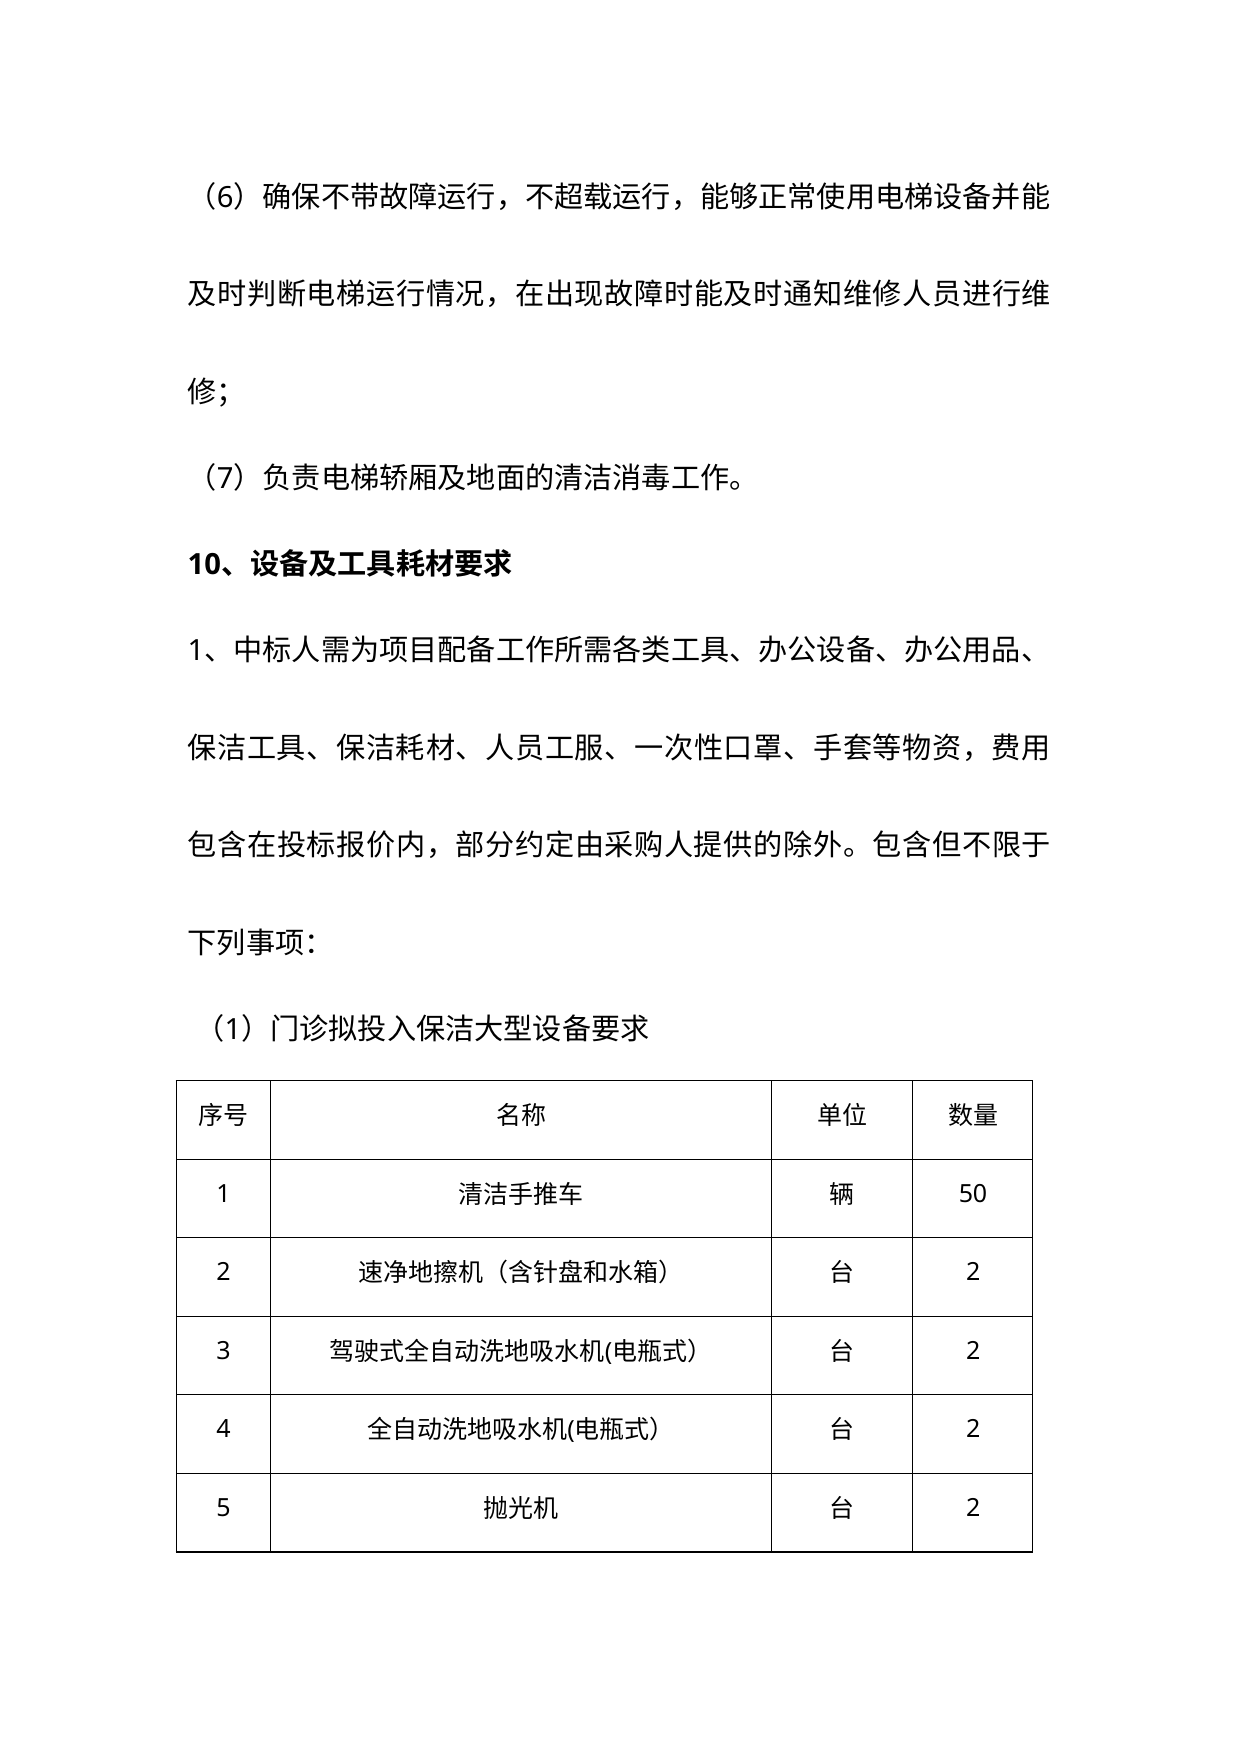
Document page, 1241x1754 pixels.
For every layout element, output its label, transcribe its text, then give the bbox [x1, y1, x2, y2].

table_cell 2 [913, 1238, 1032, 1316]
table_cell 台 [772, 1238, 912, 1316]
table_cell 4 [177, 1395, 270, 1473]
table_cell 清洁手推车 [271, 1160, 771, 1237]
table_cell 台 [772, 1474, 912, 1551]
table_cell 3 [177, 1317, 270, 1394]
table_header 名称 [271, 1081, 771, 1159]
table_cell 1 [177, 1160, 270, 1237]
table_cell 驾驶式全自动洗地吸水机(电瓶式） [271, 1317, 771, 1394]
text 1、中标人需为项目配备工作所需各类工具、办公设备、办公用品、保洁工具、保洁耗材、人员工服、一次性口罩、手套等物资，费用包含在投标报价内，部分约定由采购人提供的除外。包含但不限于下列事项： [187, 615, 1053, 973]
text （7）负责电梯轿厢及地面的清洁消毒工作。 [187, 443, 1053, 508]
table_cell 全自动洗地吸水机(电瓶式） [271, 1395, 771, 1473]
table_cell 速净地擦机（含针盘和水箱） [271, 1238, 771, 1316]
table_header 单位 [772, 1081, 912, 1159]
table_cell 2 [913, 1395, 1032, 1473]
table_cell 50 [913, 1160, 1032, 1237]
table_cell 5 [177, 1474, 270, 1551]
table_cell 台 [772, 1395, 912, 1473]
table_header 序号 [177, 1081, 270, 1159]
text （1）门诊拟投入保洁大型设备要求 [187, 994, 1053, 1059]
table_cell 辆 [772, 1160, 912, 1237]
table_cell 台 [772, 1317, 912, 1394]
table_cell 抛光机 [271, 1474, 771, 1551]
table_cell 2 [913, 1317, 1032, 1394]
table_cell 2 [913, 1474, 1032, 1551]
table_header 数量 [913, 1081, 1032, 1159]
table_cell 2 [177, 1238, 270, 1316]
text 10、设备及工具耗材要求 [187, 529, 1053, 594]
text （6）确保不带故障运行，不超载运行，能够正常使用电梯设备并能及时判断电梯运行情况，在出现故障时能及时通知维修人员进行维修； [187, 162, 1053, 422]
